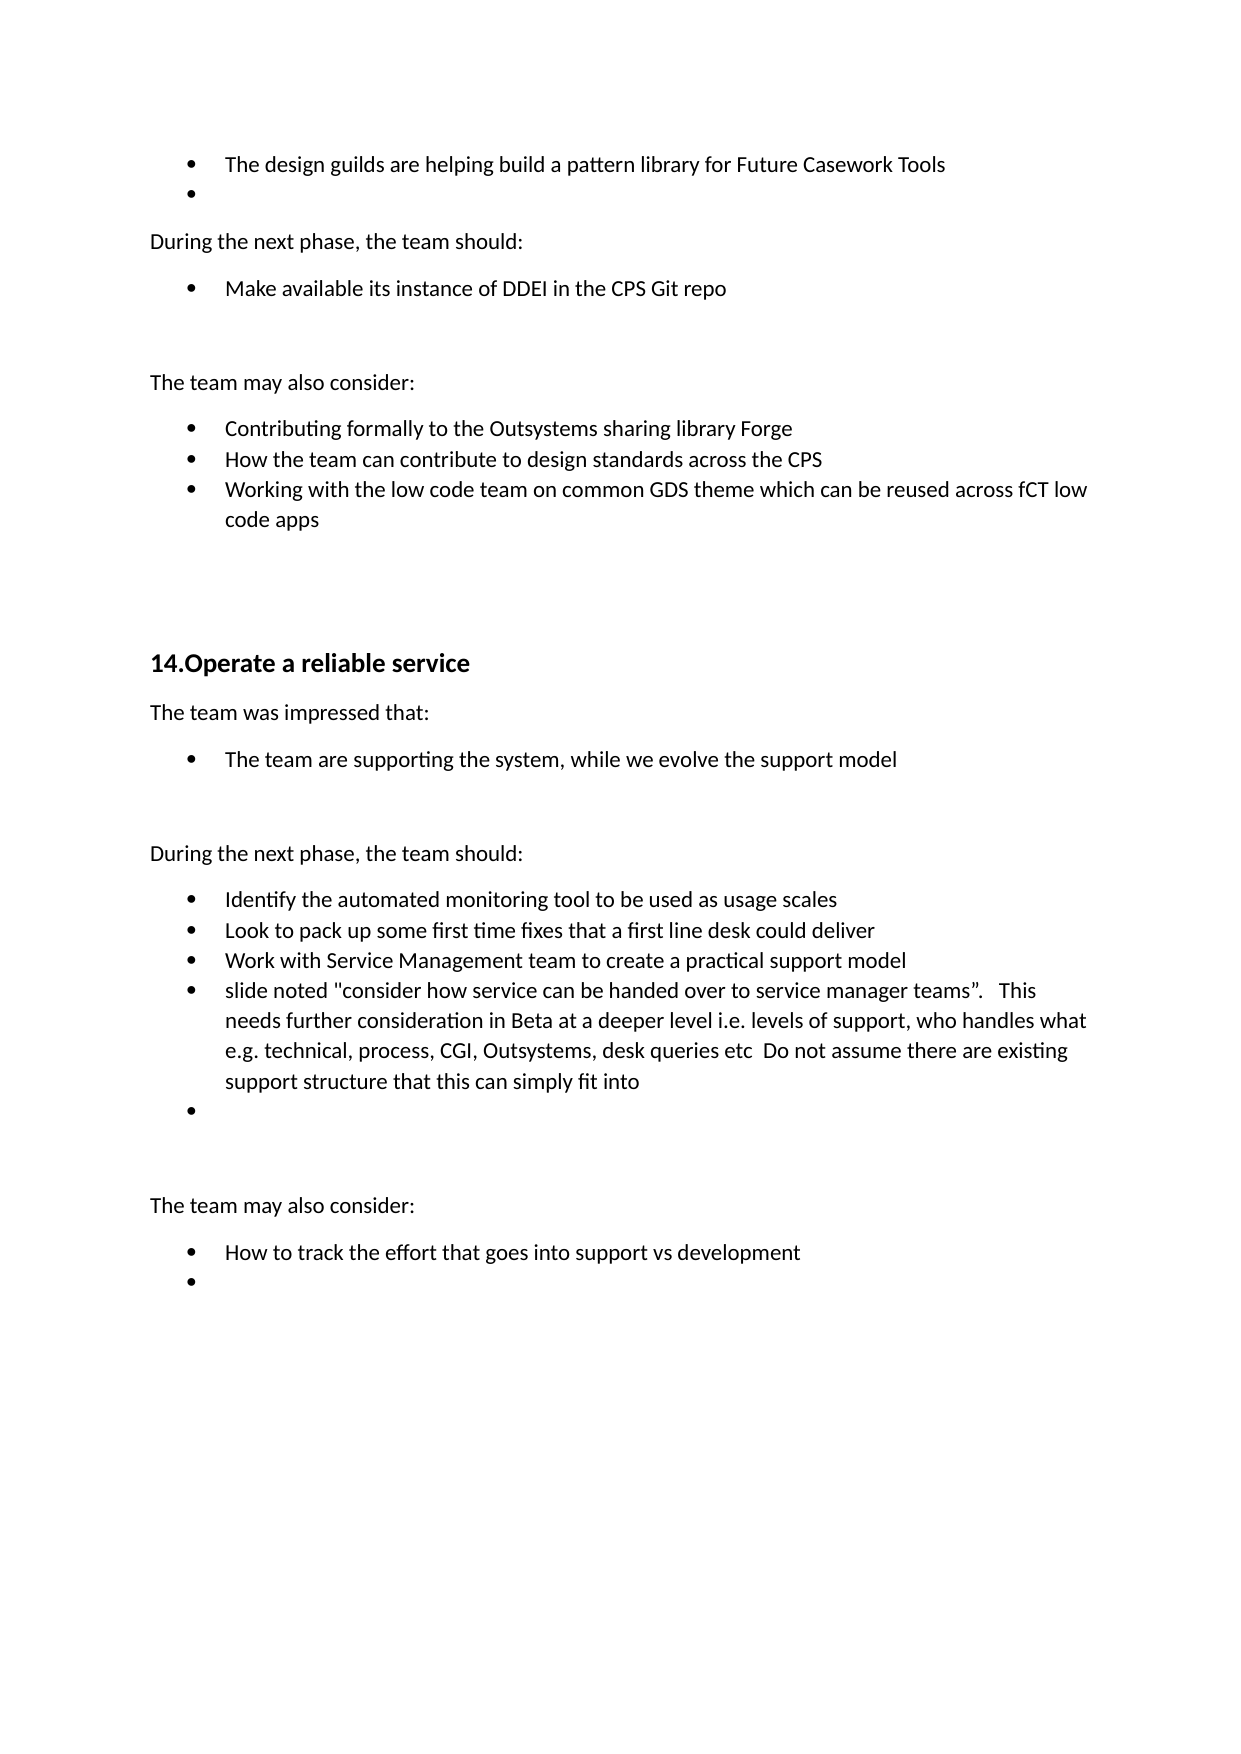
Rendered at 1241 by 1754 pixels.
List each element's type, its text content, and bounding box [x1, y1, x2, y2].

list How the team can contribute to design standards across the CPS [187, 445, 1090, 473]
list Identify the automated monitoring tool to be used as usage scales [187, 886, 1090, 914]
list The team are supporting the system, while we evolve the support model [187, 745, 1090, 773]
list How to track the effort that goes into support vs development [187, 1238, 1090, 1266]
text During the next phase, the team should: [150, 227, 1090, 255]
text The team was impressed that: [150, 698, 1090, 726]
text The team may also consider: [150, 368, 1090, 396]
text 14.Operate a reliable service [150, 646, 1090, 679]
list The design guilds are helping build a pattern library for Future Casework Tools [187, 150, 1090, 178]
list slide noted "consider how service can be handed over to service manager teams”. This needs further consideration in Beta at a deeper level i.e. levels of support, who handles what e.g. technical, process, CGI, Outsystems, desk queries etc Do not assume there are existing support structure that this can simply fit into [187, 976, 1090, 1095]
list Look to pack up some first time fixes that a first line desk could deliver [187, 916, 1090, 944]
list Make available its instance of DDEI in the CPS Git repo [187, 274, 1090, 302]
text The team may also consider: [150, 1191, 1090, 1219]
list Working with the low code team on common GDS theme which can be reused across fCT low code apps [187, 475, 1090, 533]
list Contributing formally to the Outsystems sharing library Forge [187, 414, 1090, 443]
text During the next phase, the team should: [150, 839, 1090, 867]
list Work with Service Management team to create a practical support model [187, 946, 1090, 974]
